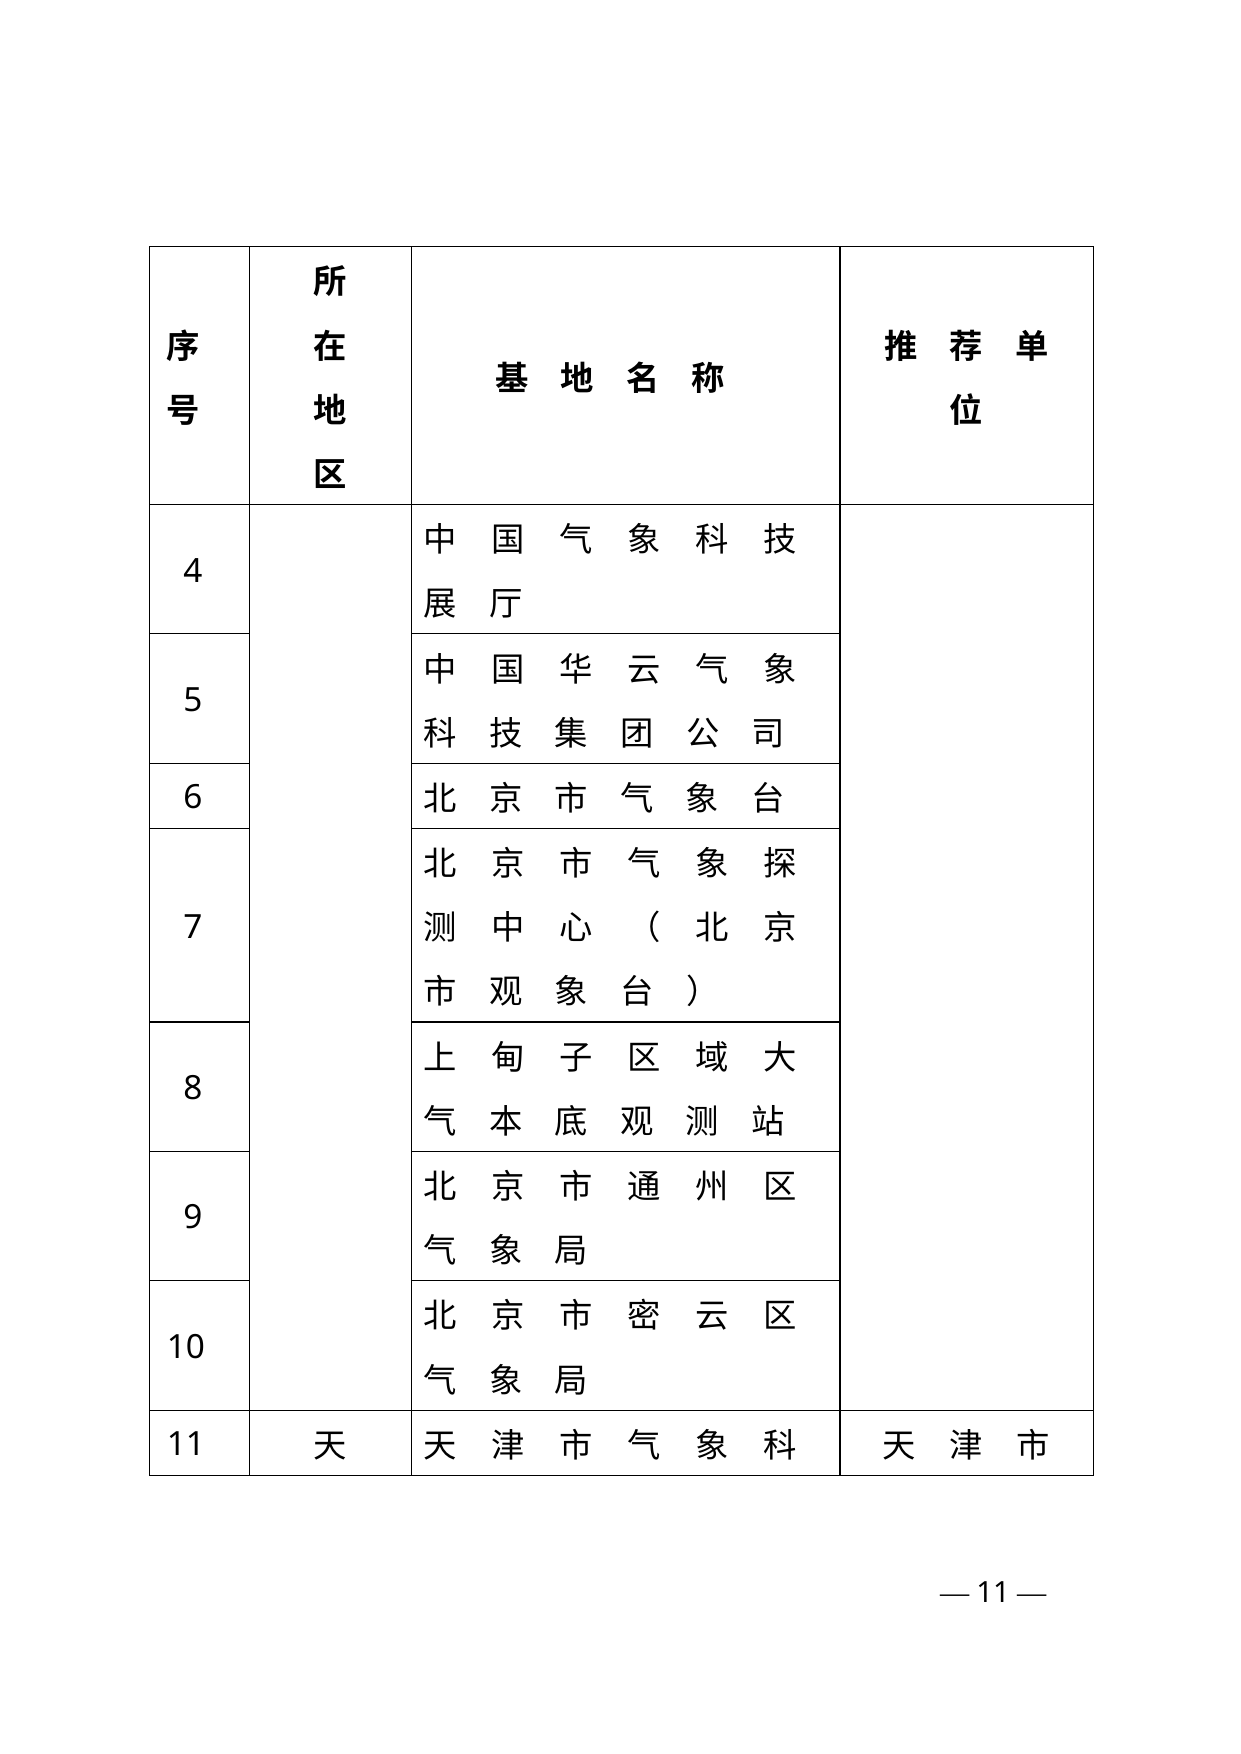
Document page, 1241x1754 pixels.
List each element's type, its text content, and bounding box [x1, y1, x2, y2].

table_header 推荐单位 [841, 247, 1093, 504]
table_cell 11 [150, 1411, 249, 1475]
table_cell 10 [150, 1281, 249, 1409]
table_cell 上甸子区域大气本底观测站 [412, 1023, 839, 1151]
table_cell 北京市气象探测中心（北京市观象台） [412, 829, 839, 1021]
table_cell 天津 [250, 1411, 411, 1475]
table_cell 6 [150, 764, 249, 828]
table_header 基地名称 [412, 247, 839, 504]
table_cell 8 [150, 1023, 249, 1151]
table_header 所在地区 [250, 247, 411, 504]
table_cell 5 [150, 634, 249, 763]
table_cell 中国气象科技展厅 [412, 505, 839, 633]
table_cell 4 [150, 505, 249, 633]
table_header 序号 [150, 247, 249, 504]
table_cell 中国华云气象科技集团公司 [412, 634, 839, 763]
table_cell 天津市气象学会 [841, 1411, 1093, 1475]
table_cell 北京市气象台 [412, 764, 839, 828]
table_cell 天津市气象科技展览馆 [412, 1411, 839, 1475]
table_cell 北京市密云区气象局 [412, 1281, 839, 1409]
table_cell 北京市通州区气象局 [412, 1152, 839, 1280]
table_cell 7 [150, 829, 249, 1021]
table_cell 9 [150, 1152, 249, 1280]
